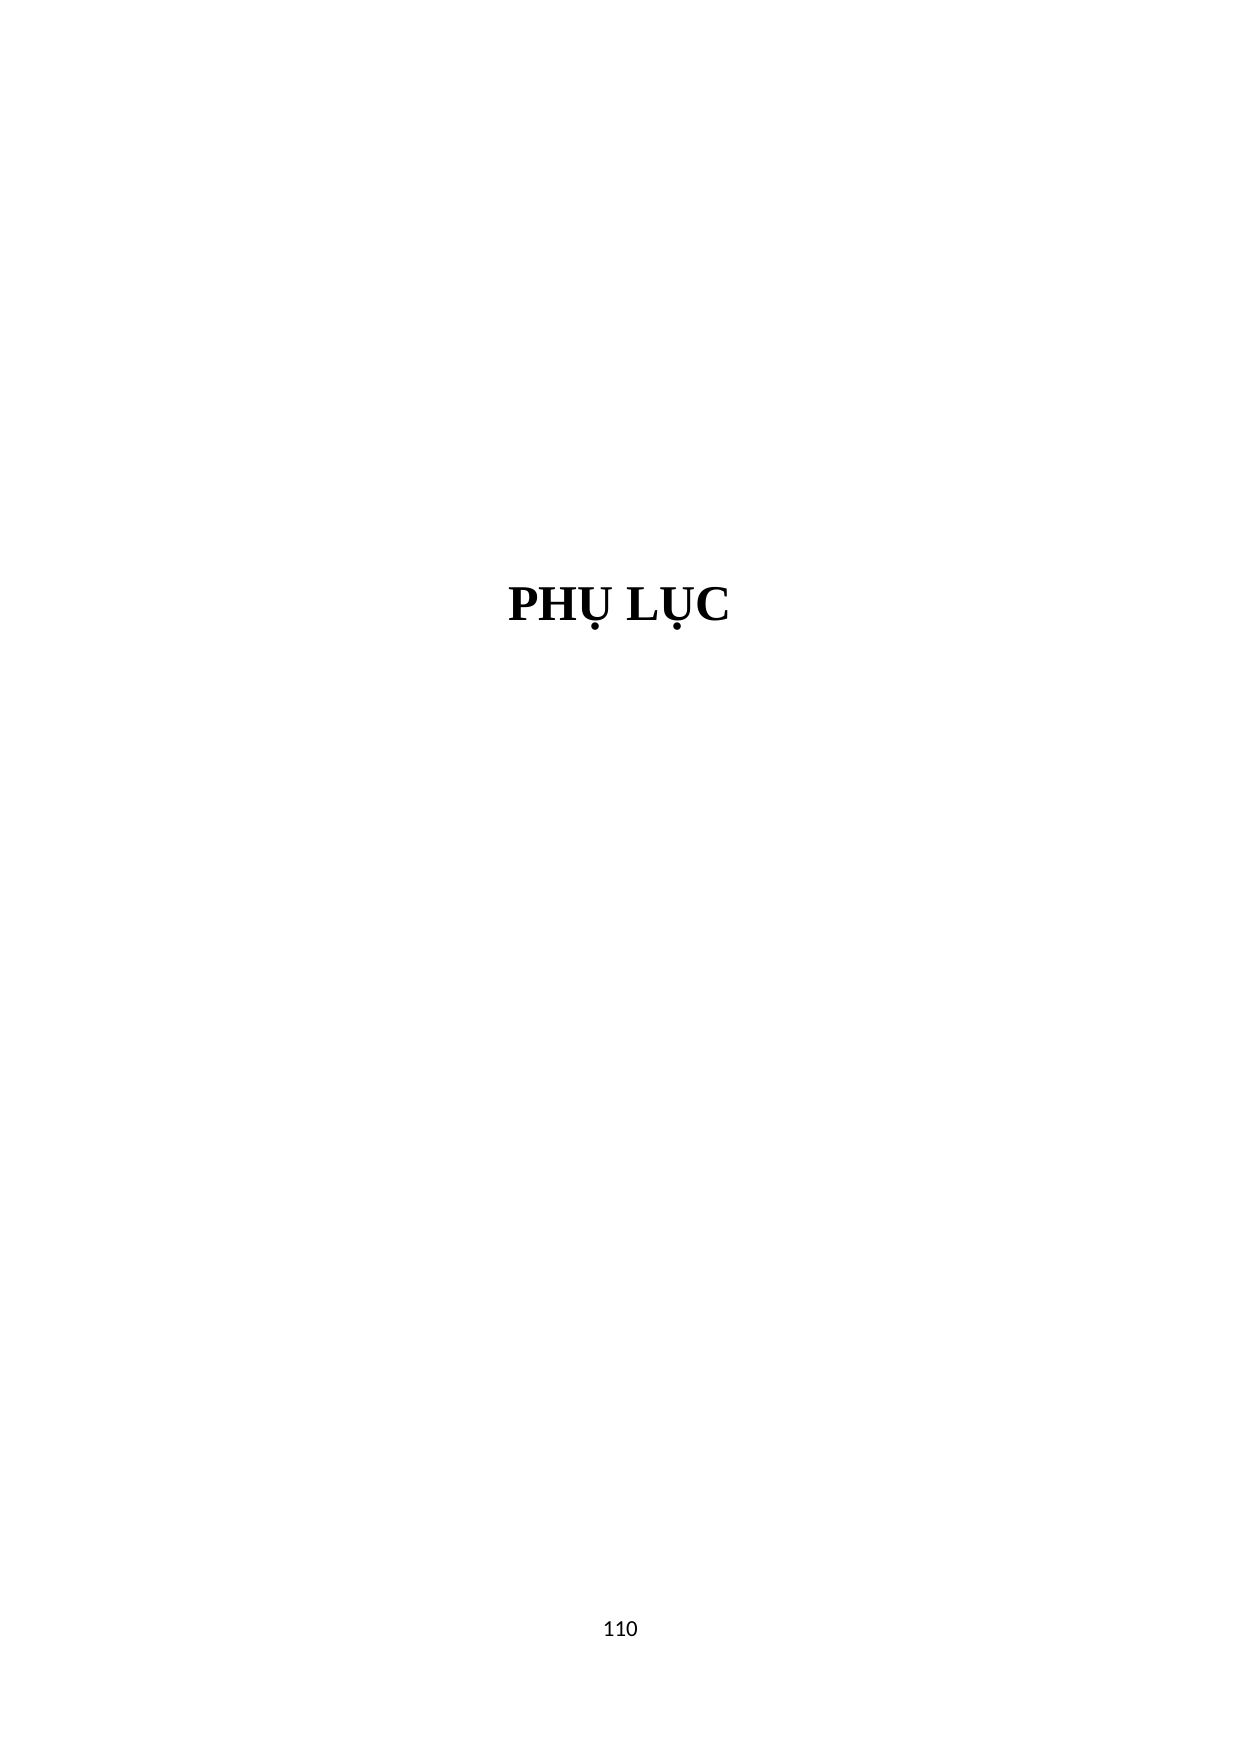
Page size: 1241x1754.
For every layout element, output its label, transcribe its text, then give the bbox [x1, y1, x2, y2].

text PHỤ LỤC [118, 574, 1122, 631]
